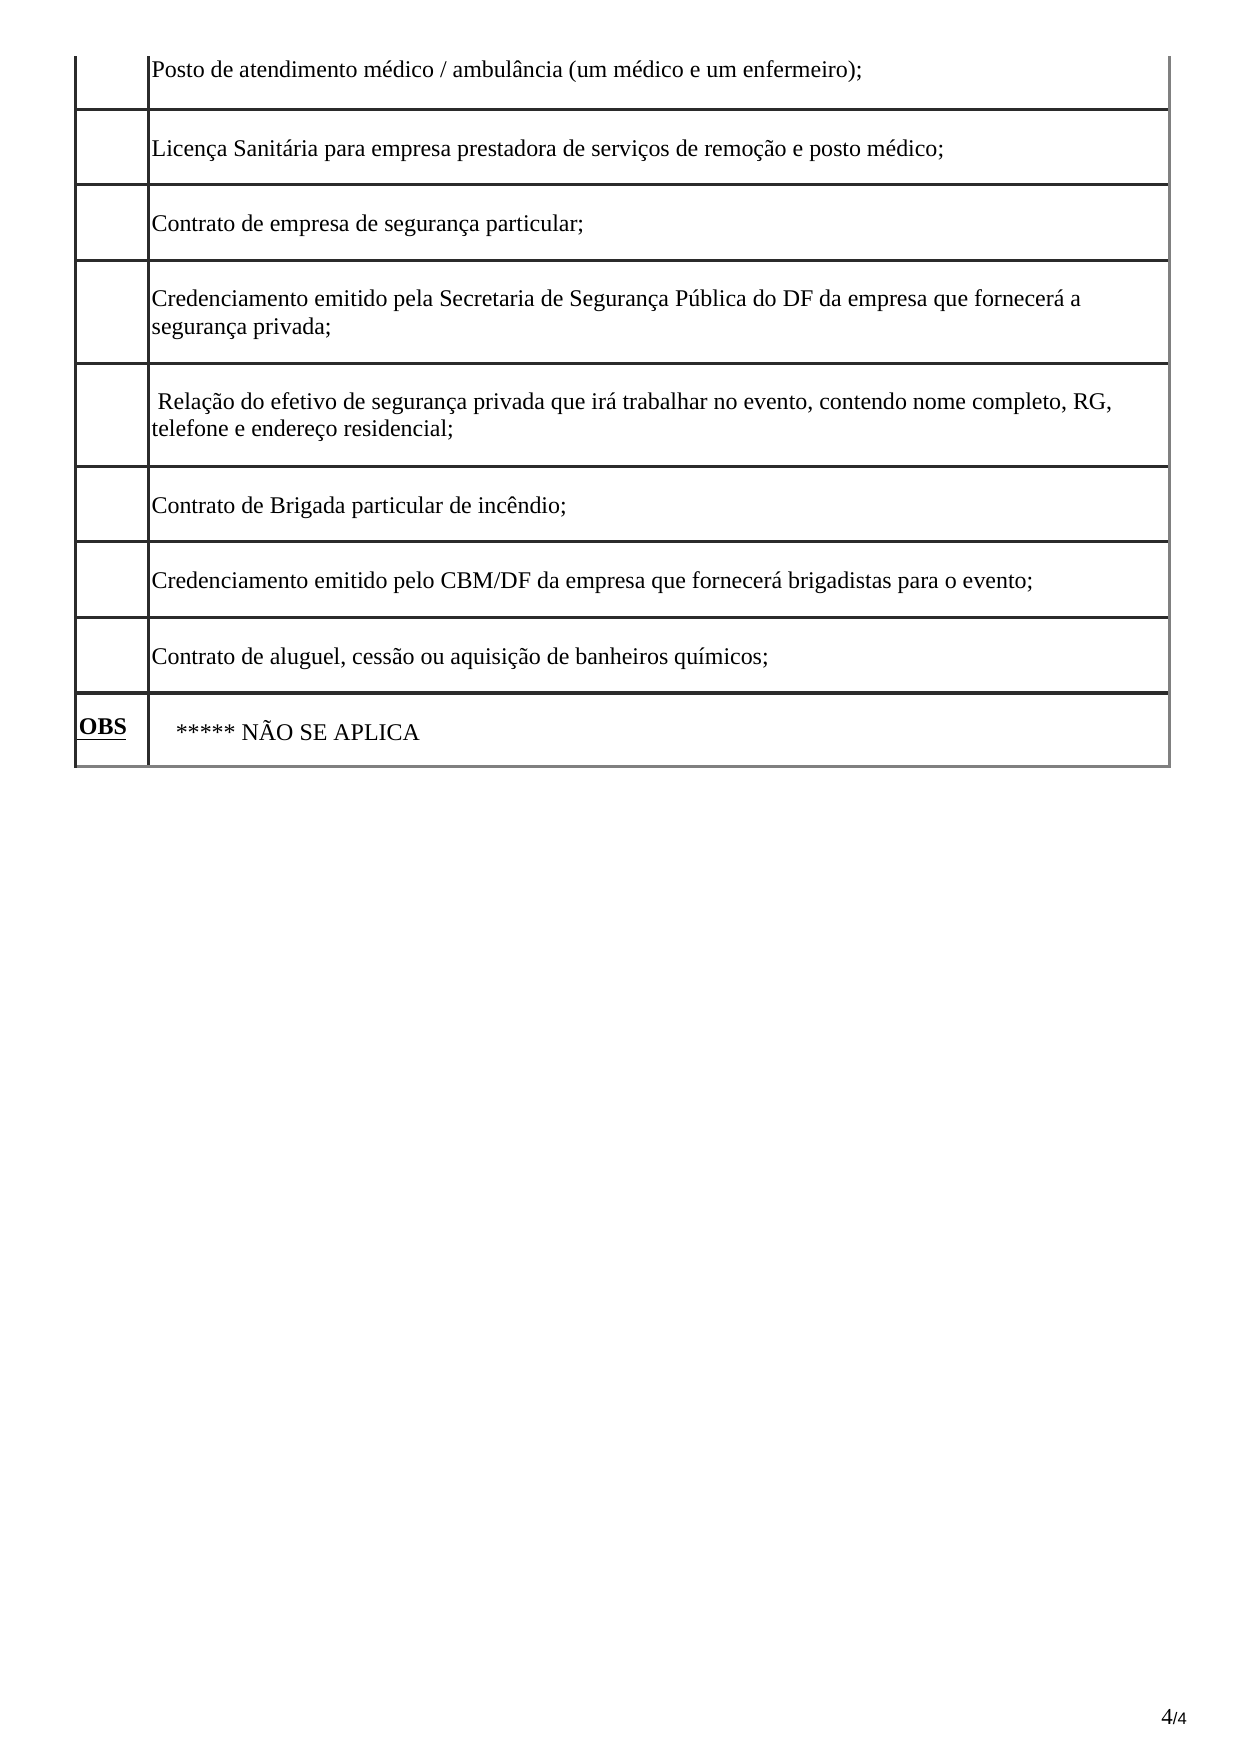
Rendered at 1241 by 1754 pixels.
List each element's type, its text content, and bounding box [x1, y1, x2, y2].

table_cell [77, 186, 147, 259]
table_cell ***** NÃO SE APLICA [150, 695, 1168, 765]
table_cell Licença Sanitária para empresa prestadora de serviços de remoção e posto médico; [150, 111, 1168, 183]
table_cell [77, 468, 147, 540]
table_cell Relação do efetivo de segurança privada que irá trabalhar no evento, contendo nome completo, RG, telefone e endereço residencial; [150, 365, 1168, 464]
table_cell Contrato de empresa de segurança particular; [150, 186, 1168, 259]
table_header Posto de atendimento médico / ambulância (um médico e um enfermeiro); [150, 56, 1168, 108]
table_cell [126, 695, 147, 765]
table_cell Contrato de aluguel, cessão ou aquisição de banheiros químicos; [150, 619, 1168, 691]
table_cell Credenciamento emitido pelo CBM/DF da empresa que fornecerá brigadistas para o evento; [150, 543, 1168, 616]
table_cell [77, 619, 147, 691]
table_cell Contrato de Brigada particular de incêndio; [150, 468, 1168, 540]
table_cell [77, 365, 147, 464]
table_cell [77, 740, 126, 765]
table_cell [77, 543, 147, 616]
table_cell [77, 111, 147, 183]
table_cell OBS [77, 695, 126, 738]
table_header [77, 56, 147, 108]
table_cell Credenciamento emitido pela Secretaria de Segurança Pública do DF da empresa que fornecerá a segurança privada; [150, 262, 1168, 362]
table_cell [77, 262, 147, 362]
